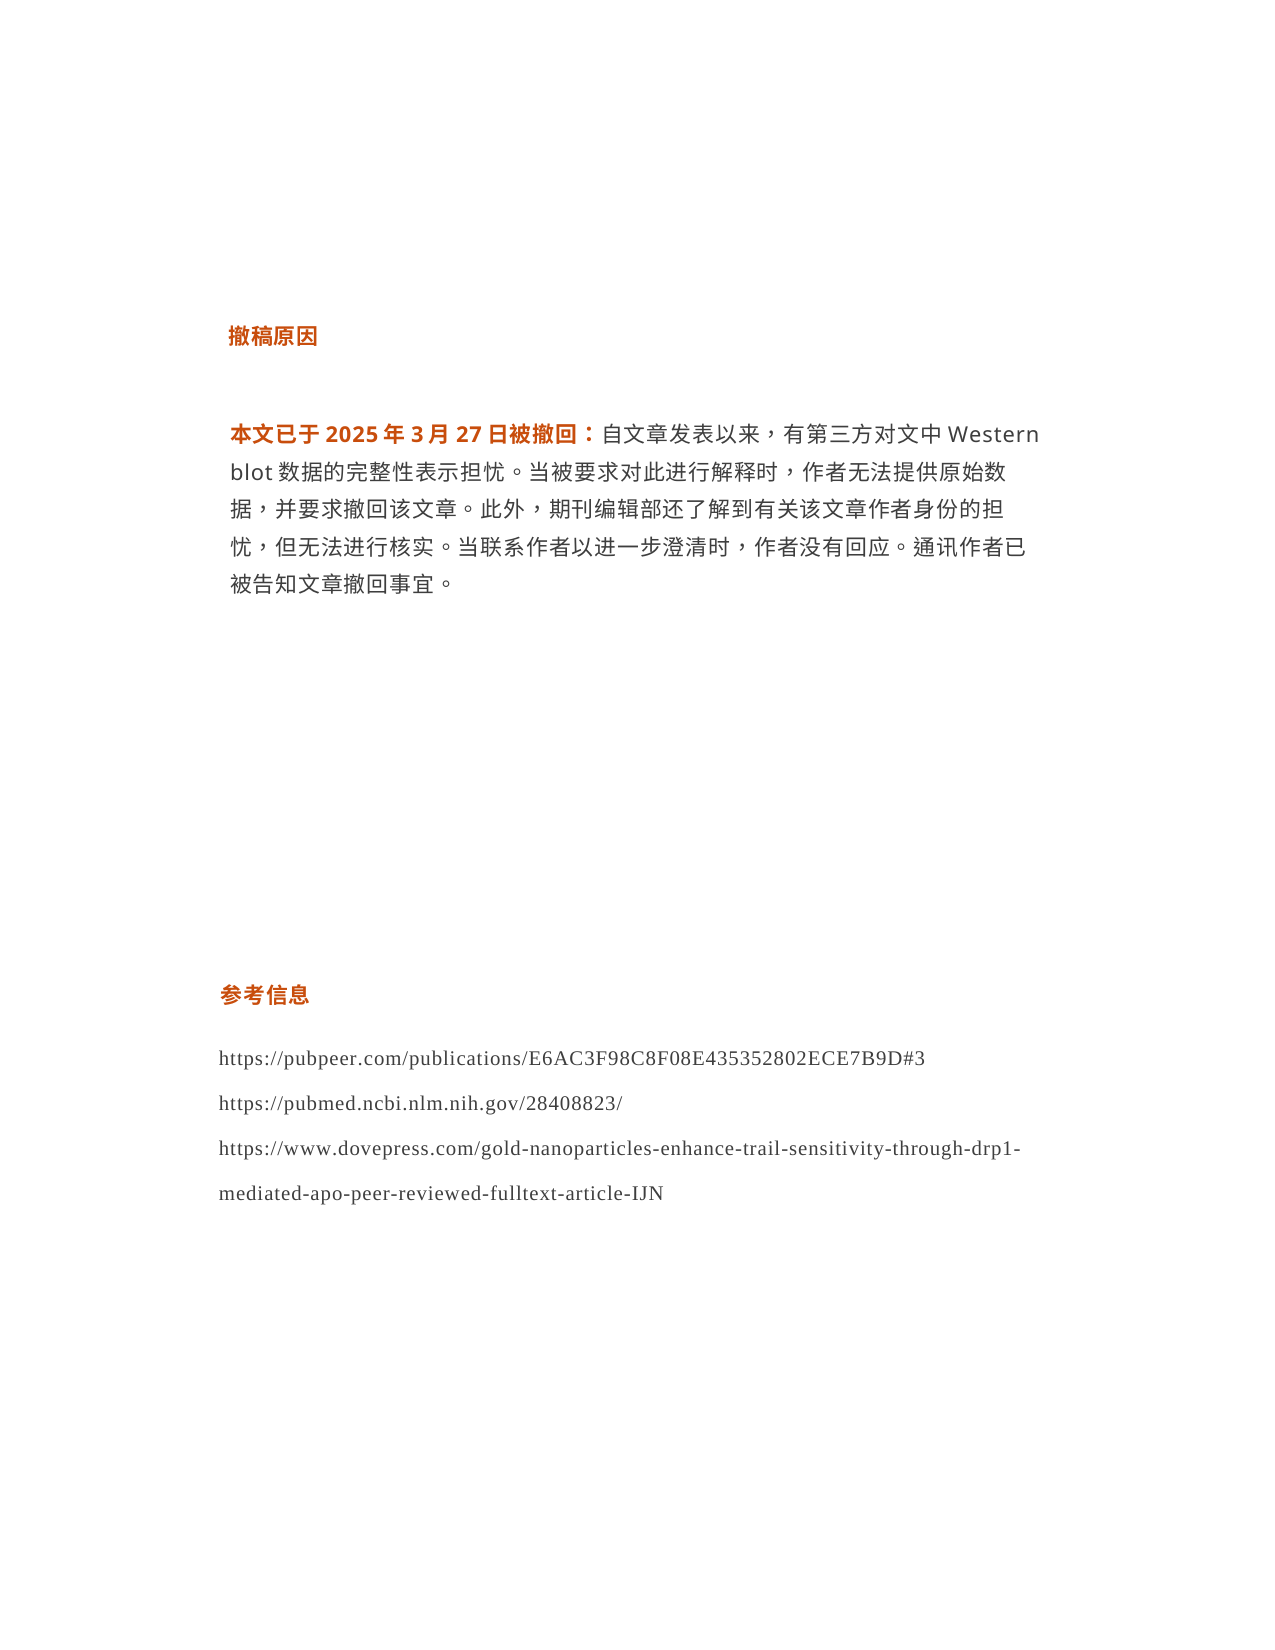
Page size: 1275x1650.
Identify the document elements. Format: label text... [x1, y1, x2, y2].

text 撤稿原因 [228, 306, 1047, 351]
text https://pubpeer.com/publications/E6AC3F98C8F08E435352802ECE7B9D#3 [219, 1025, 1056, 1070]
text https://www.dovepress.com/gold-nanoparticles-enhance-trail-sensitivity-through-drp1-mediated-apo-peer-reviewed-fulltext-article-IJN [219, 1115, 1056, 1205]
text 本文已于2025年3月27日被撤回：自文章发表以来，有第三方对文中Western blot数据的完整性表示担忧。当被要求对此进行解释时，作者无法提供原始数据，并要求撤回该文章。此外，期刊编辑部还了解到有关该文章作者身份的担忧，但无法进行核实。当联系作者以进一步澄清时，作者没有回应。通讯作者已被告知文章撤回事宜。 [230, 412, 1045, 599]
text https://pubmed.ncbi.nlm.nih.gov/28408823/ [219, 1070, 1056, 1115]
text 参考信息 [220, 970, 1055, 1009]
